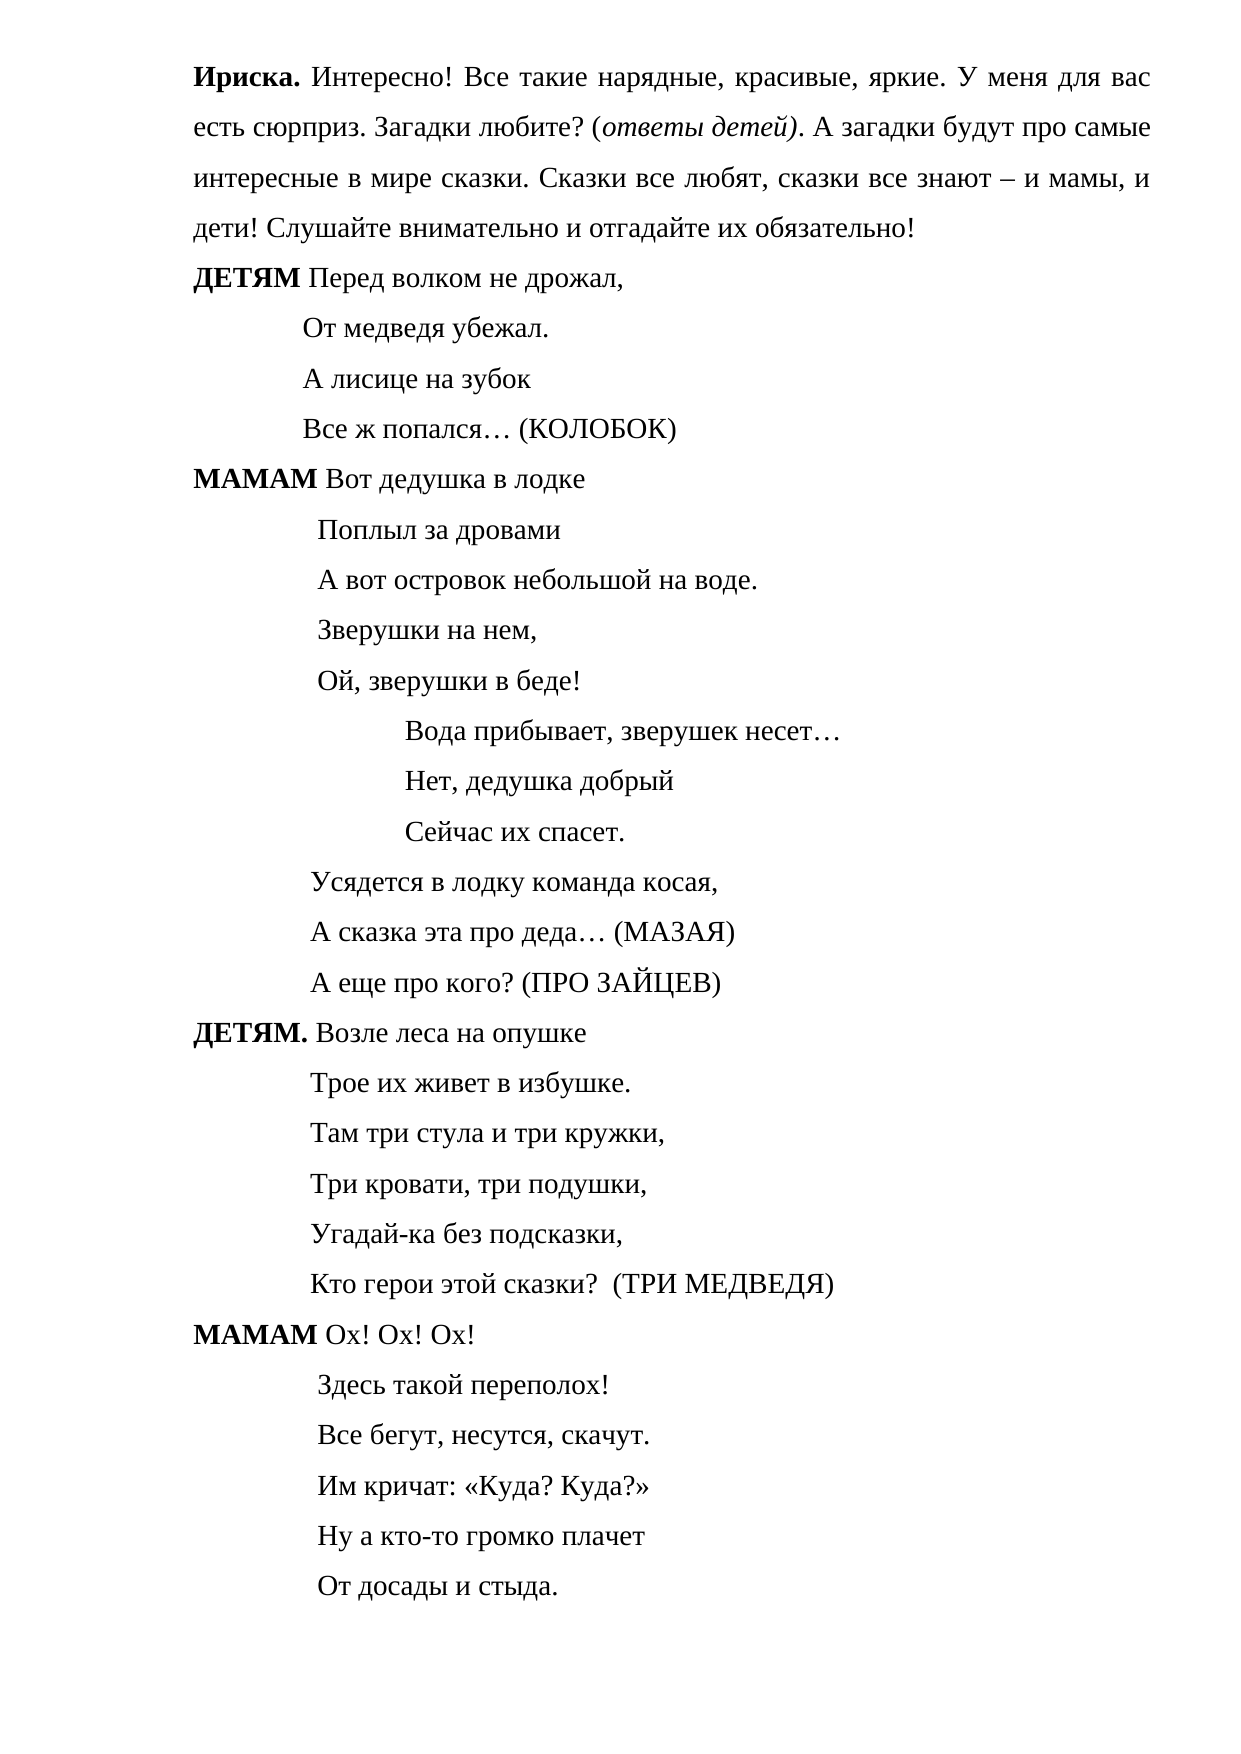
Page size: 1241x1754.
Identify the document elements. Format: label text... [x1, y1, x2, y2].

list Поплыл за дровами [193, 512, 1152, 545]
list От досады и стыда. [193, 1568, 1152, 1602]
list МАМАМ Ох! Ох! Ох! [193, 1317, 1152, 1350]
list МАМАМ Вот дедушка в лодке [193, 462, 1152, 495]
list Трое их живет в избушке. [193, 1065, 1152, 1099]
list Там три стула и три кружки, [193, 1116, 1152, 1149]
list Вода прибывает, зверушек несет… [193, 713, 1152, 747]
list Ириска. Интересно! Все такие нарядные, красивые, яркие. У меня для вас есть сюрприз. Загадки любите? (ответы детей). А загадки будут про самые интересные в мире сказки. Сказки все любят, сказки все знают – и мамы, и дети! Слушайте внимательно и отгадайте их обязательно! [193, 59, 1152, 243]
list Нет, дедушка добрый [193, 763, 1152, 797]
list Здесь такой переполох! [193, 1367, 1152, 1401]
list Три кровати, три подушки, [193, 1166, 1152, 1199]
list Ой, зверушки в беде! [193, 663, 1152, 696]
list Сейчас их спасет. [193, 814, 1152, 847]
list Кто герои этой сказки? (ТРИ МЕДВЕДЯ) [193, 1267, 1152, 1300]
list А вот островок небольшой на воде. [193, 562, 1152, 596]
list Усядется в лодку команда косая, [193, 864, 1152, 898]
list А лисице на зубок [193, 361, 1152, 394]
list Ну а кто-то громко плачет [193, 1518, 1152, 1552]
list ДЕТЯМ Перед волком не дрожал, [193, 260, 1152, 294]
list Угадай-ка без подсказки, [193, 1216, 1152, 1250]
list Все бегут, несутся, скачут. [193, 1417, 1152, 1451]
list А сказка эта про деда… (МАЗАЯ) [193, 914, 1152, 948]
list Им кричат: «Куда? Куда?» [193, 1468, 1152, 1501]
list Все ж попался… (КОЛОБОК) [193, 411, 1152, 445]
list ДЕТЯМ. Возле леса на опушке [193, 1015, 1152, 1048]
list От медведя убежал. [193, 311, 1152, 344]
list Зверушки на нем, [193, 612, 1152, 646]
list А еще про кого? (ПРО ЗАЙЦЕВ) [193, 965, 1152, 998]
